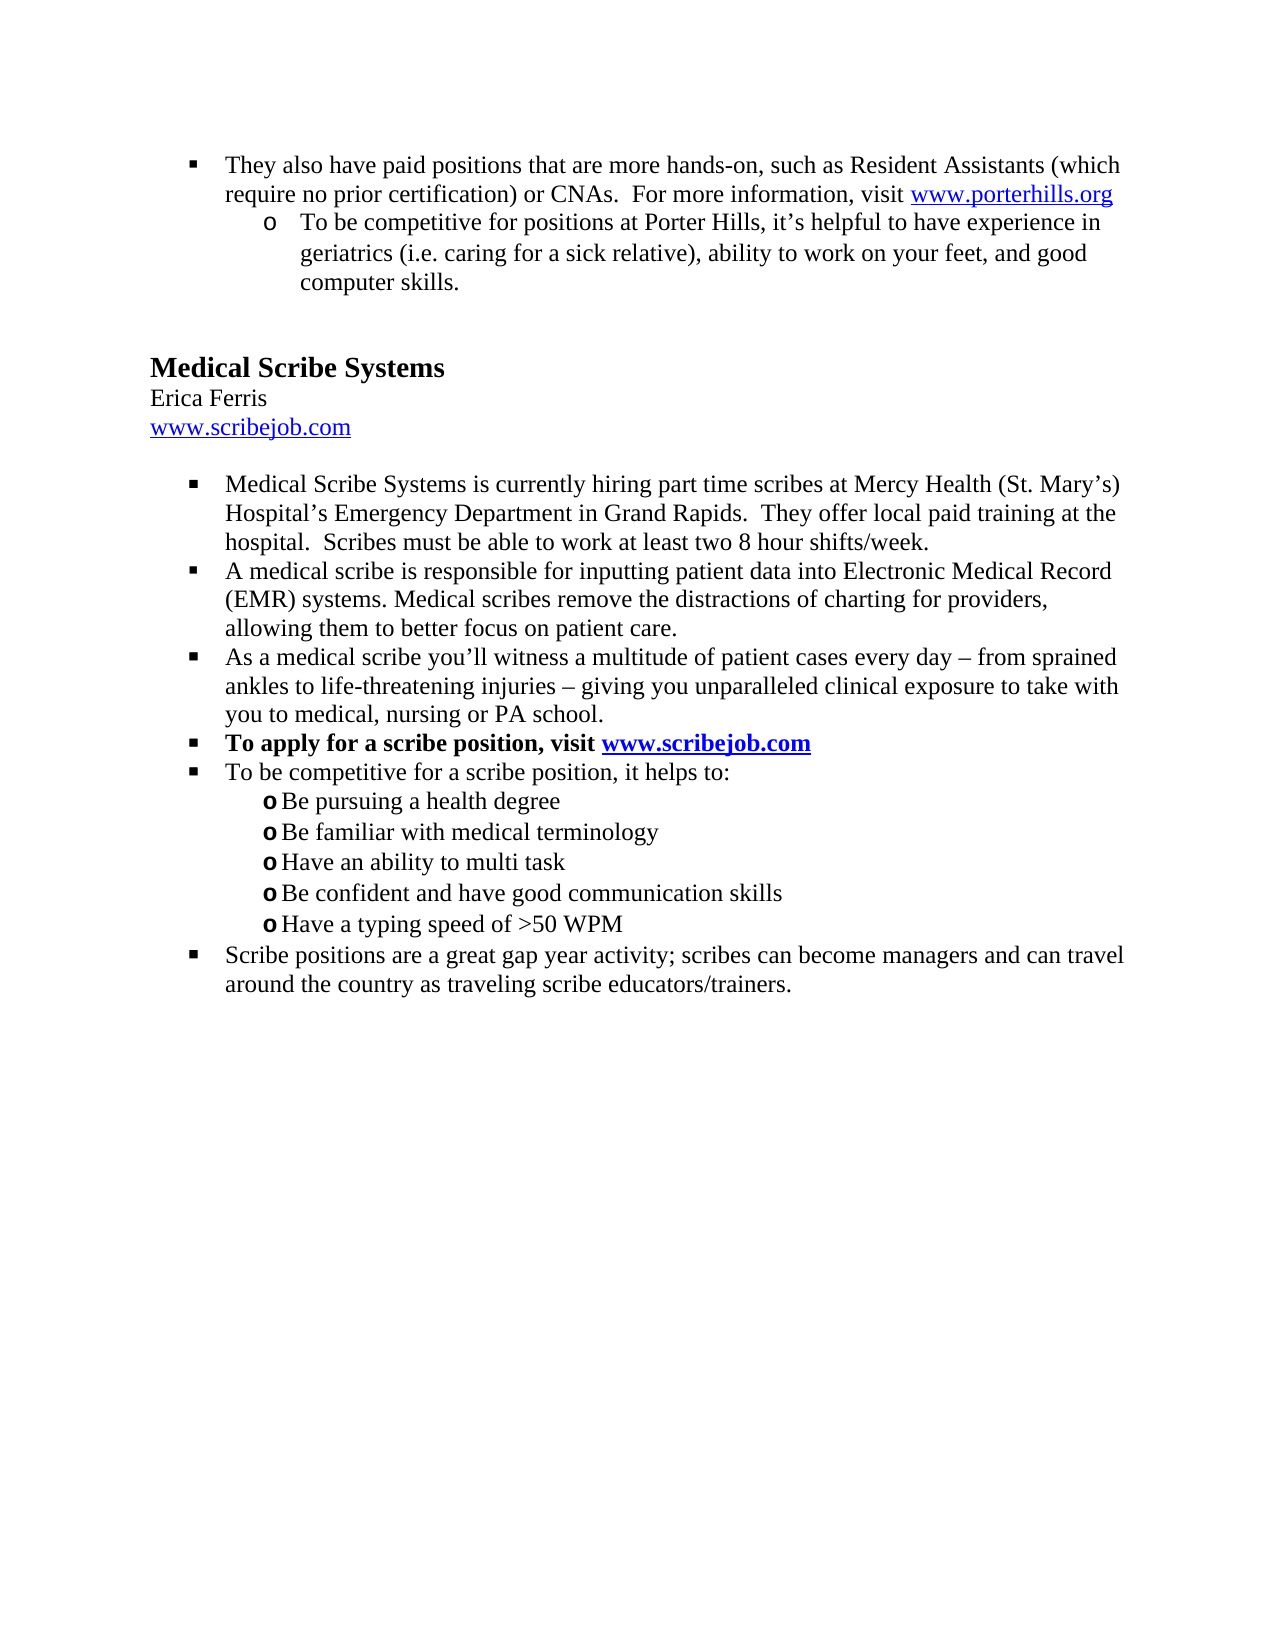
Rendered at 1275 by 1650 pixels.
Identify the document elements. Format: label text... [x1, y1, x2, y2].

list As a medical scribe you’ll witness a multitude of patient cases every day – from sprained ankles to life-threatening injuries – giving you unparalleled clinical exposure to take with you to medical, nursing or PA school. [187, 642, 1125, 728]
text www.scribejob.com [150, 412, 1125, 441]
list To apply for a scribe position, visit www.scribejob.com [187, 728, 1125, 757]
list They also have paid positions that are more hands-on, such as Resident Assistants (which require no prior certification) or CNAs. For more information, visit www.porterhills.org [187, 150, 1125, 207]
list A medical scribe is responsible for inputting patient data into Electronic Medical Record (EMR) systems. Medical scribes remove the distractions of charting for providers, allowing them to better focus on patient care. [187, 556, 1125, 642]
list Be pursuing a health degree [262, 786, 1125, 817]
text Erica Ferris [150, 383, 1125, 412]
list Scribe positions are a great gap year activity; scribes can become managers and can travel around the country as traveling scribe educators/trainers. [187, 940, 1125, 997]
list Have a typing speed of >50 WPM [262, 909, 1125, 940]
list Be confident and have good communication skills [262, 878, 1125, 909]
list Medical Scribe Systems is currently hiring part time scribes at Mercy Health (St. Mary’s) Hospital’s Emergency Department in Grand Rapids. They offer local paid training at the hospital. Scribes must be able to work at least two 8 hour shifts/week. [187, 469, 1125, 556]
list Have an ability to multi task [262, 847, 1125, 878]
list To be competitive for a scribe position, it helps to: [187, 757, 1125, 786]
list Be familiar with medical terminology [262, 817, 1125, 847]
list To be competitive for positions at Porter Hills, it’s helpful to have experience in geriatrics (i.e. caring for a sick relative), ability to work on your feet, and good computer skills. [262, 207, 1125, 296]
text Medical Scribe Systems [150, 350, 1125, 383]
